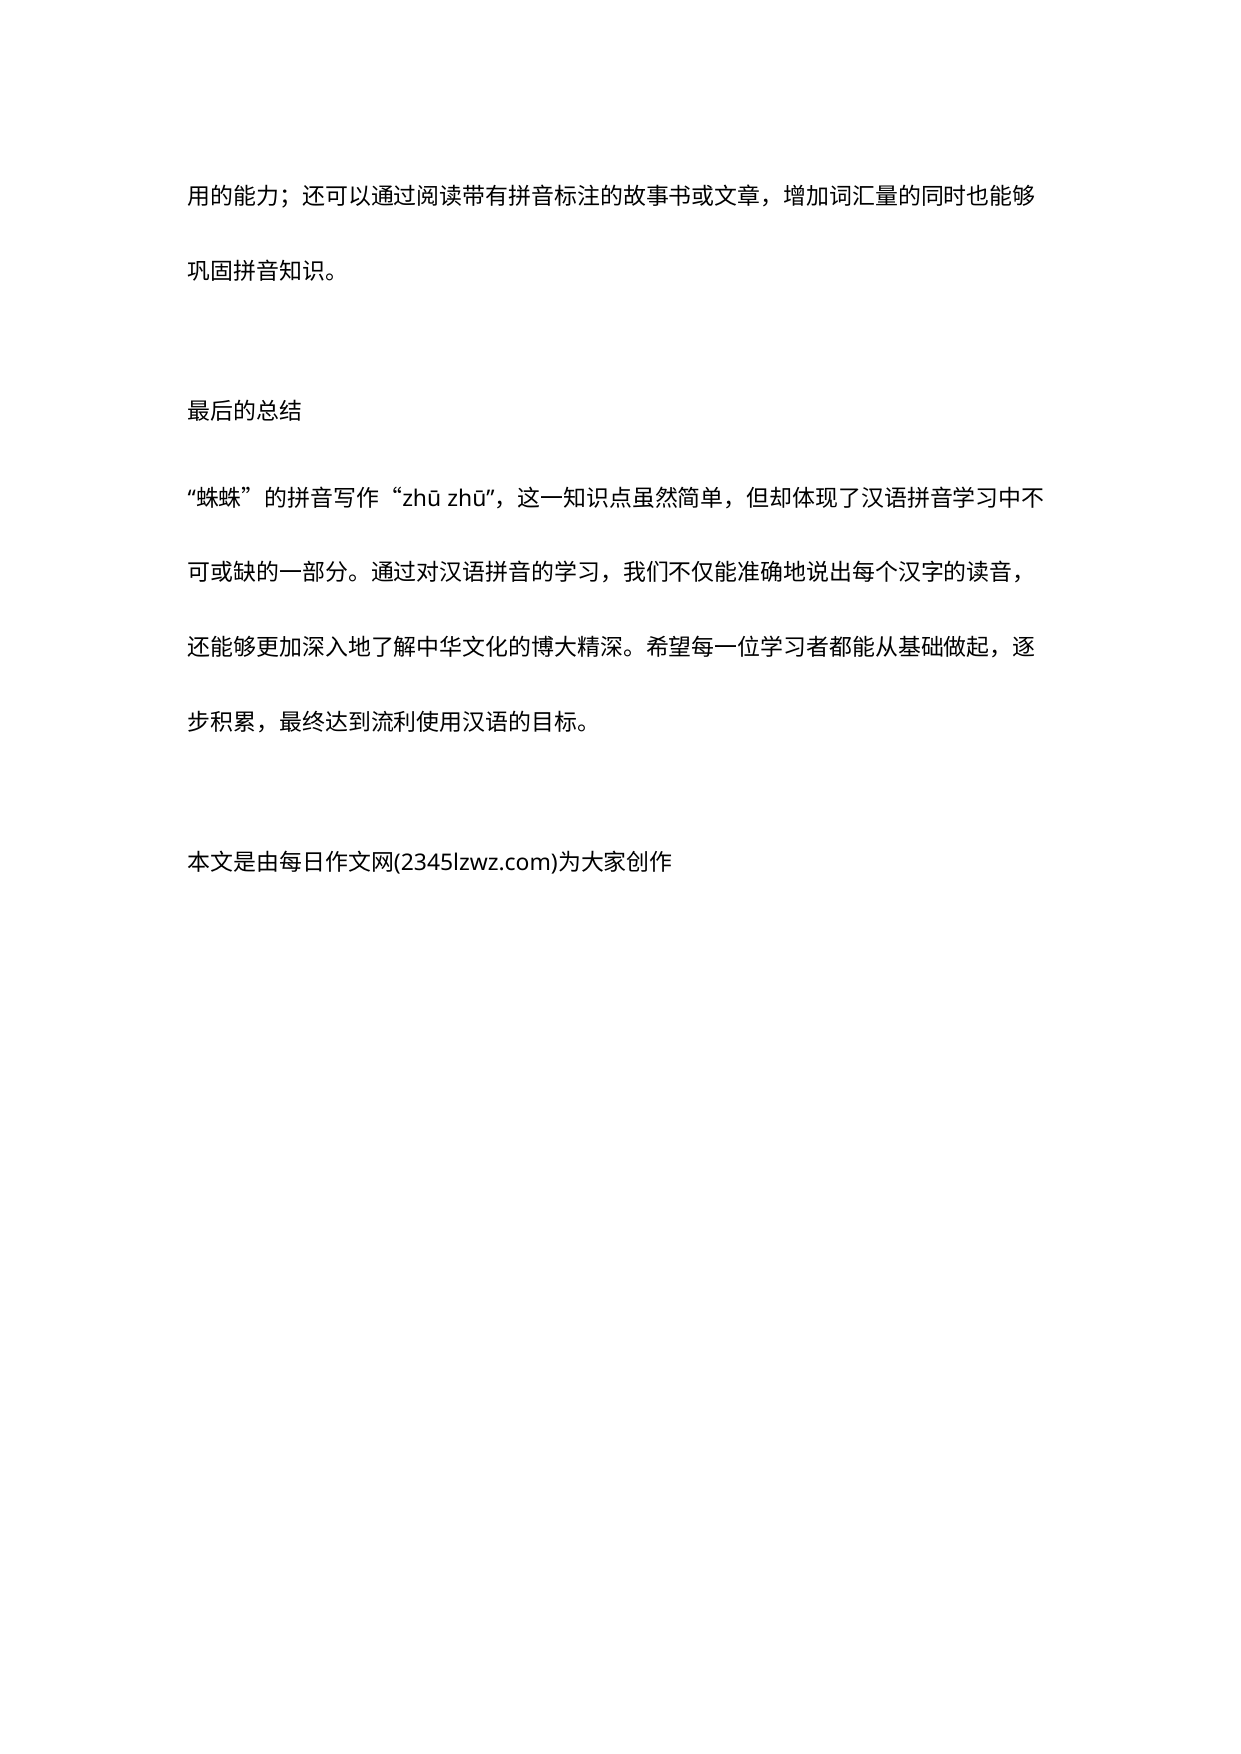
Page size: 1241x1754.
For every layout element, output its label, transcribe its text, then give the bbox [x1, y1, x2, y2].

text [187, 162, 1053, 302]
text “蛛蛛”的拼音写作“zhū zhū”，这一知识点虽然简单，但却体现了汉语拼音学习中不可或缺的一部分。通过对汉语拼音的学习，我们不仅能准确地说出每个汉字的读音，还能够更加深入地了解中华文化的博大精深。希望每一位学习者都能从基础做起，逐步积累，最终达到流利使用汉语的目标。 [187, 464, 1053, 753]
text 最后的总结 [187, 377, 1053, 442]
text 本文是由每日作文网(2345lzwz.com)为大家创作 [187, 828, 1053, 893]
